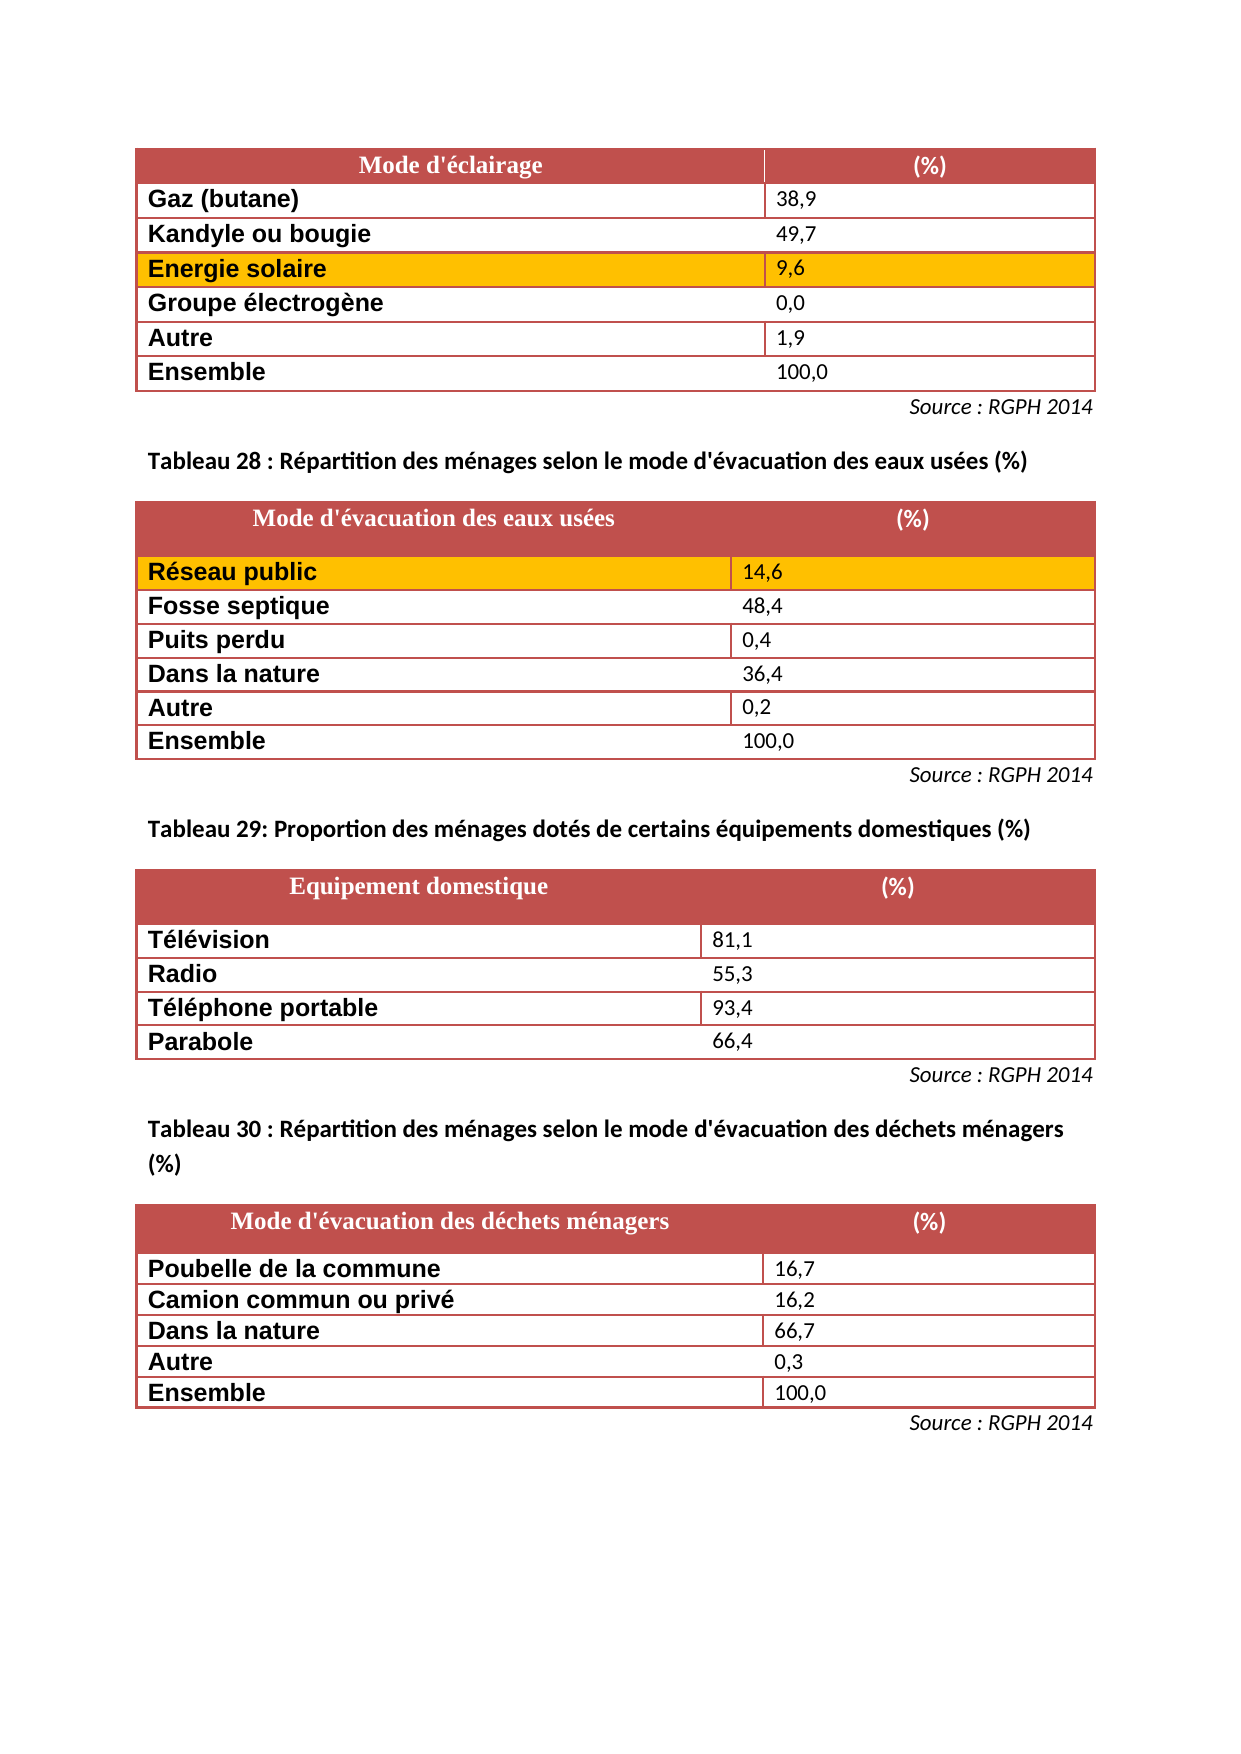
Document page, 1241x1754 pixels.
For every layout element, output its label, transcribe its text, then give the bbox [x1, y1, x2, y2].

table_cell Télévision [138, 925, 700, 957]
table_cell Réseau public [138, 557, 730, 589]
table_cell 100,0 [764, 1378, 1094, 1406]
table_cell Energie solaire [138, 254, 764, 286]
table_cell 9,6 [766, 254, 1094, 286]
table_cell 66,7 [764, 1316, 1094, 1345]
table_cell Groupe électrogène [138, 288, 764, 321]
table_cell 1,9 [766, 323, 1094, 355]
table_cell Camion commun ou privé [138, 1285, 763, 1314]
table_cell 55,3 [701, 959, 1094, 991]
table_cell 100,0 [731, 726, 1094, 758]
table_cell 66,4 [701, 1026, 1094, 1058]
table_cell Dans la nature [138, 659, 731, 690]
table_cell 14,6 [732, 557, 1094, 589]
table_cell 38,9 [766, 184, 1094, 217]
table_cell Autre [138, 1347, 763, 1376]
table_cell Téléphone portable [138, 993, 700, 1024]
table_cell Autre [138, 693, 730, 724]
table_header (%) [763, 1206, 1094, 1252]
table_cell 0,3 [763, 1347, 1094, 1376]
table_cell Puits perdu [138, 625, 730, 657]
table_cell Gaz (butane) [138, 184, 764, 217]
table_cell 93,4 [702, 993, 1094, 1024]
table_header (%) [765, 150, 1094, 182]
table_cell 100,0 [765, 357, 1094, 390]
table_header (%) [731, 503, 1094, 555]
table_cell Fosse septique [138, 591, 731, 623]
text Source : RGPH 2014 [148, 392, 1092, 420]
table_cell Ensemble [138, 726, 731, 758]
table_cell 0,2 [732, 693, 1094, 724]
table_header (%) [701, 871, 1094, 923]
table_cell 81,1 [702, 925, 1094, 957]
text Tableau 30 : Répartition des ménages selon le mode d'évacuation des déchets ménagers (%) [148, 1113, 1092, 1179]
table_cell Poubelle de la commune [138, 1254, 762, 1283]
table_cell Autre [138, 323, 764, 355]
table_cell Radio [138, 959, 701, 991]
table_cell 16,2 [763, 1285, 1094, 1314]
text Source : RGPH 2014 [148, 1060, 1092, 1088]
table_cell Parabole [138, 1026, 701, 1058]
table_header Mode d'évacuation des eaux usées [138, 503, 731, 555]
table_header Mode d'éclairage [138, 150, 764, 182]
text Source : RGPH 2014 [148, 760, 1092, 788]
text Tableau 29: Proportion des ménages dotés de certains équipements domestiques (%) [148, 813, 1092, 844]
table_cell Ensemble [138, 1378, 762, 1406]
text Tableau 28 : Répartition des ménages selon le mode d'évacuation des eaux usées (%) [148, 445, 1092, 475]
table_header Equipement domestique [138, 871, 701, 923]
text Source : RGPH 2014 [148, 1409, 1092, 1436]
table_cell 48,4 [731, 591, 1094, 623]
table_cell 16,7 [764, 1254, 1094, 1283]
table_cell Dans la nature [138, 1316, 762, 1345]
table_cell Ensemble [138, 357, 764, 390]
table_cell Kandyle ou bougie [138, 219, 764, 251]
table_header Mode d'évacuation des déchets ménagers [138, 1206, 763, 1252]
table_cell 49,7 [765, 219, 1094, 251]
table_cell 0,4 [732, 625, 1094, 657]
table_cell 0,0 [765, 288, 1094, 321]
table_cell 36,4 [731, 659, 1094, 690]
